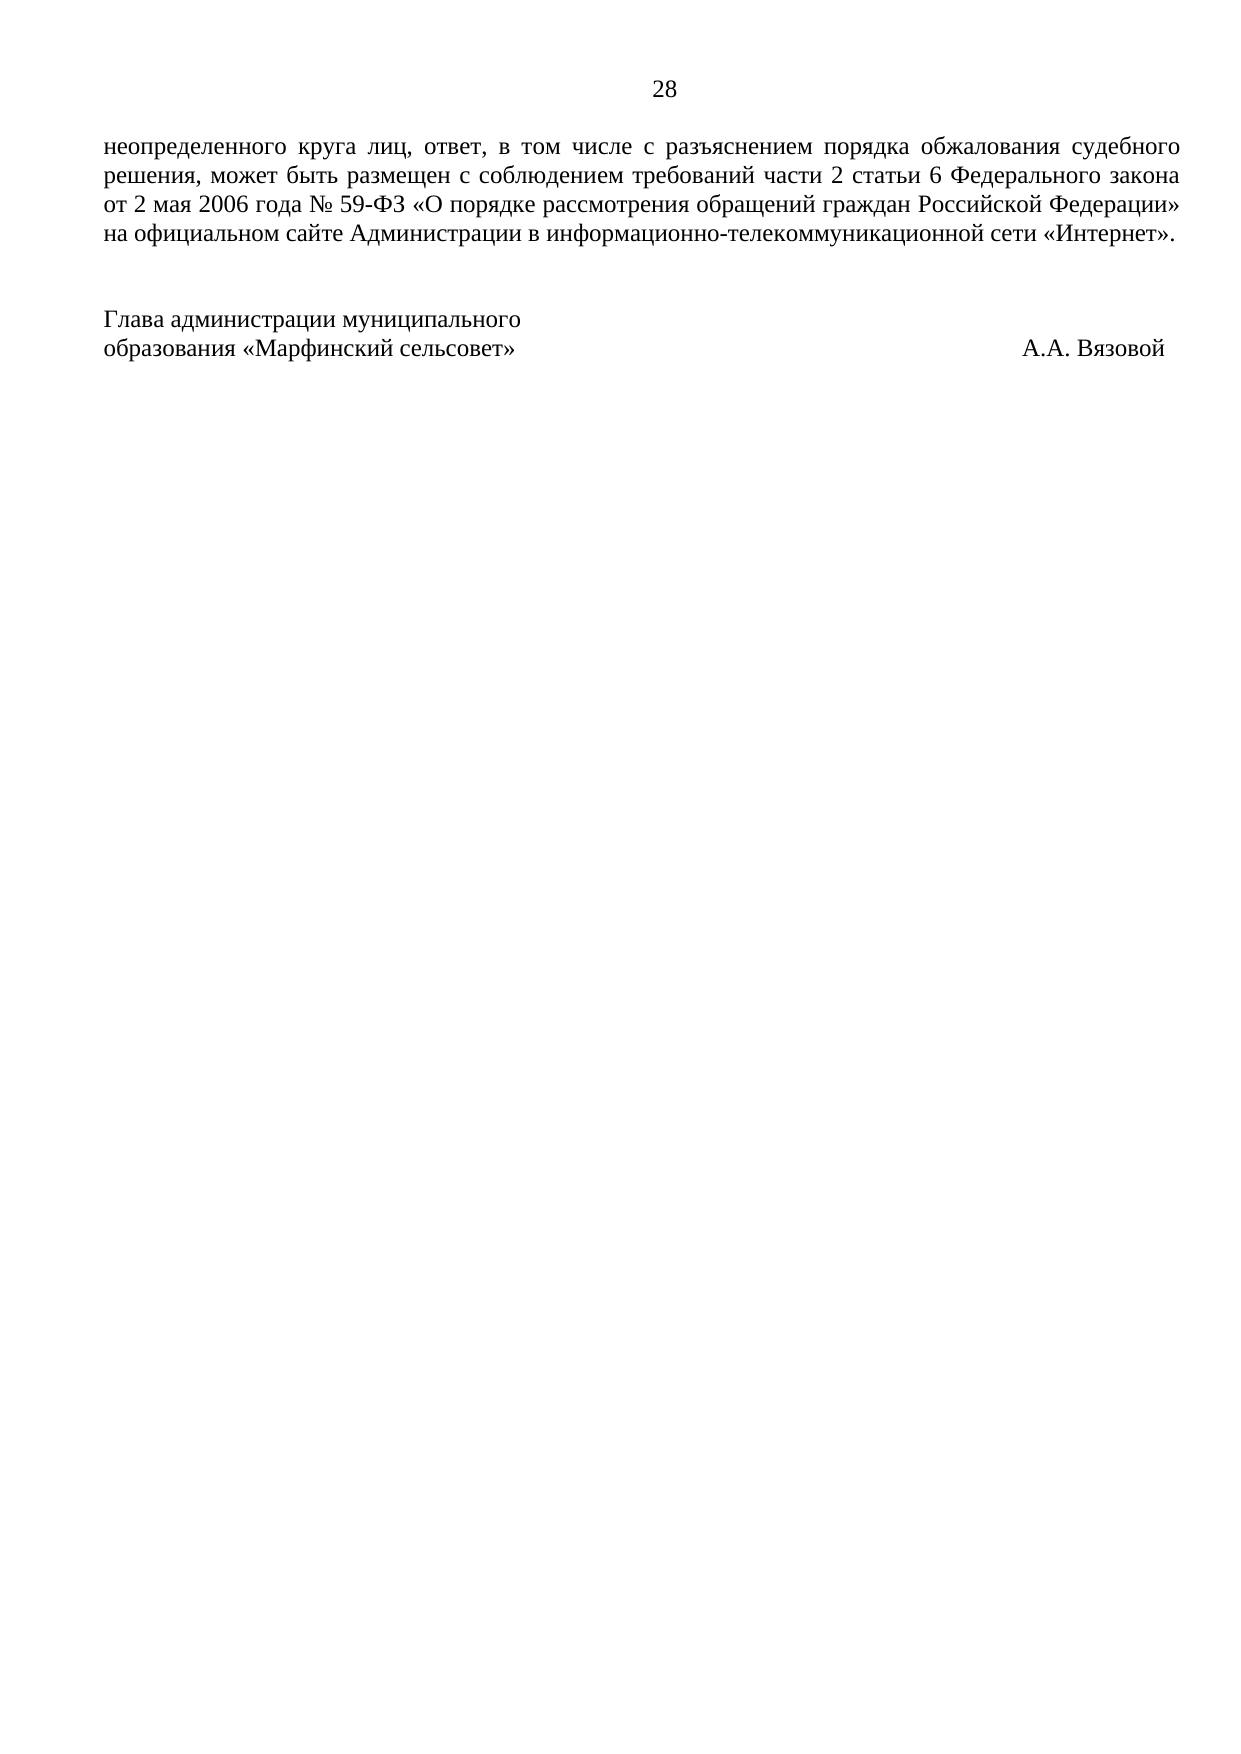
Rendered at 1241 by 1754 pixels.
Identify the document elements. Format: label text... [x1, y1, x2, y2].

text образования «Марфинский сельсовет» А.А. Вязовой [103, 333, 1181, 361]
text Глава администрации муниципального [103, 304, 1181, 333]
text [103, 131, 1181, 246]
